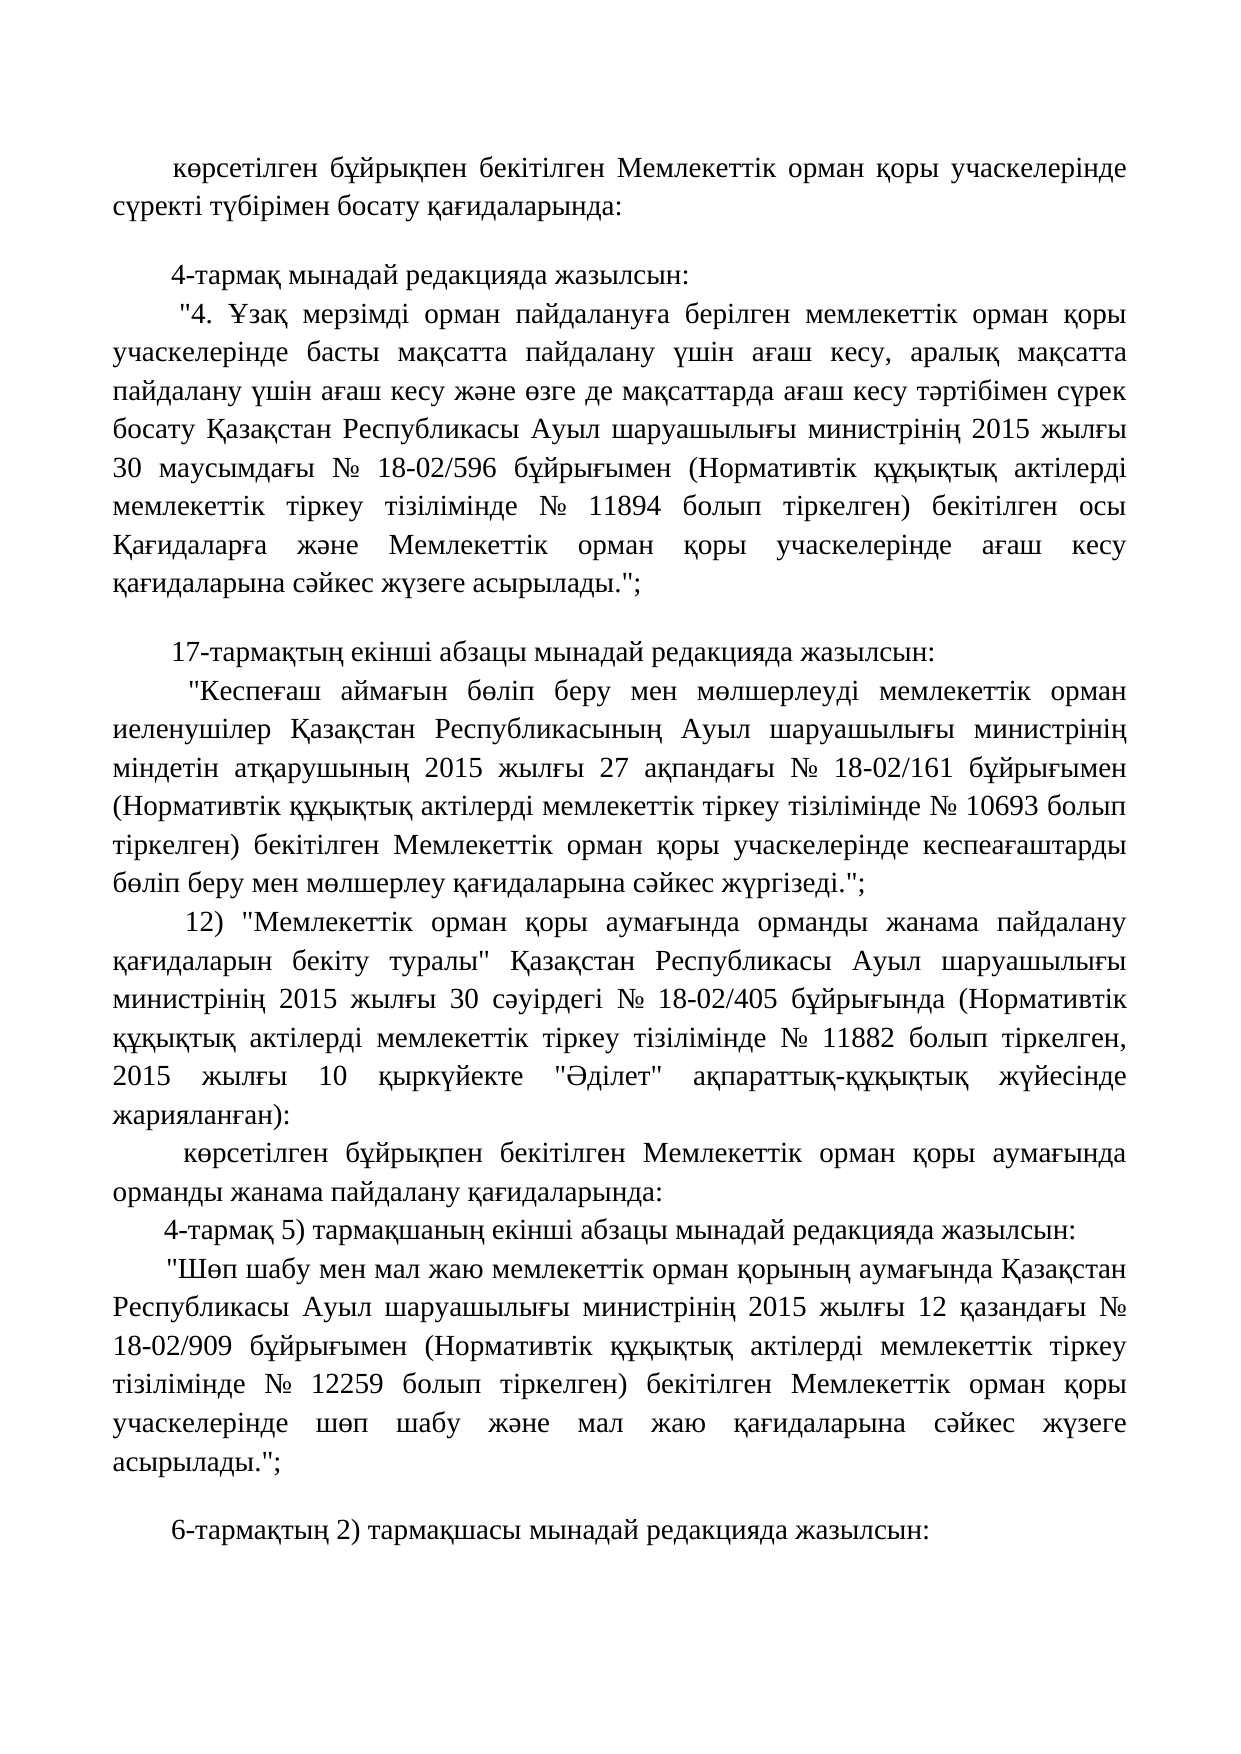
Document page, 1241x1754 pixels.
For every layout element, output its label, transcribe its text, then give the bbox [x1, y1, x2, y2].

text "Шөп шабу мен мал жаю мемлекеттік орман қорының аумағында Қазақстан Республикасы Ауыл шаруашылығы министрінің 2015 жылғы 12 қазандағы № 18-02/909 бұйрығымен (Нормативтік құқықтық актілерді мемлекеттік тіркеу тізілімінде № 12259 болып тіркелген) бекітілген Мемлекеттiк орман қоры учаскелерiнде шөп шабу және мал жаю қағидаларына сәйкес жүзеге асырылады."; [112, 1251, 1128, 1477]
text көрсетілген бұйрықпен бекітілген Мемлекеттік орман қоры аумағында орманды жанама пайдалану қағидаларында: [112, 1135, 1128, 1207]
text 17-тармақтың екінші абзацы мынадай редакцияда жазылсын: [112, 634, 1128, 668]
text 6-тармақтың 2) тармақшасы мынадай редакцияда жазылсын: [112, 1512, 1128, 1546]
text 12) "Мемлекеттік орман қоры аумағында орманды жанама пайдалану қағидаларын бекіту туралы" Қазақстан Республикасы Ауыл шаруашылығы министрінің 2015 жылғы 30 сәуірдегі № 18-02/405 бұйрығында (Нормативтік құқықтық актілерді мемлекеттік тіркеу тізілімінде № 11882 болып тіркелген, 2015 жылғы 10 қыркүйекте "Әділет" ақпараттық-құқықтық жүйесінде жарияланған): [112, 904, 1128, 1130]
text көрсетілген бұйрықпен бекітілген Мемлекеттік орман қоры учаскелерінде сүректі түбірімен босату қағидаларында: [112, 150, 1128, 222]
text "4. Ұзақ мерзімді орман пайдалануға берiлген мемлекеттiк орман қоры учаскелерiнде басты мақсатта пайдалану үшiн ағаш кесу, аралық мақсатта пайдалану үшiн ағаш кесу және өзге де мақсаттарда ағаш кесу тәртiбiмен сүрек босату Қазақстан Республикасы Ауыл шаруашылығы министрінің 2015 жылғы 30 маусымдағы № 18-02/596 бұйрығымен (Нормативтік құқықтық актілерді мемлекеттік тіркеу тізілімінде № 11894 болып тіркелген) бекітілген осы Қағидаларға және Мемлекеттік орман қоры учаскелерінде ағаш кесу қағидаларына сәйкес жүзеге асырылады."; [112, 296, 1128, 599]
text 4-тармақ 5) тармақшаның екінші абзацы мынадай редакцияда жазылсын: [112, 1212, 1128, 1246]
text "Кеспеғаш аймағын бөліп беру мен мөлшерлеуді мемлекеттік орман иеленушiлер Қазақстан Республикасының Ауыл шаруашылығы министрінің міндетін атқарушының 2015 жылғы 27 ақпандағы № 18-02/161 бұйрығымен (Нормативтік құқықтық актілерді мемлекеттік тіркеу тізілімінде № 10693 болып тіркелген) бекітілген Мемлекеттік орман қоры учаскелерiнде кеспеағаштарды бөліп беру мен мөлшерлеу қағидаларына сәйкес жүргізеді."; [112, 673, 1128, 899]
text 4-тармақ мынадай редакцияда жазылсын: [112, 257, 1128, 291]
